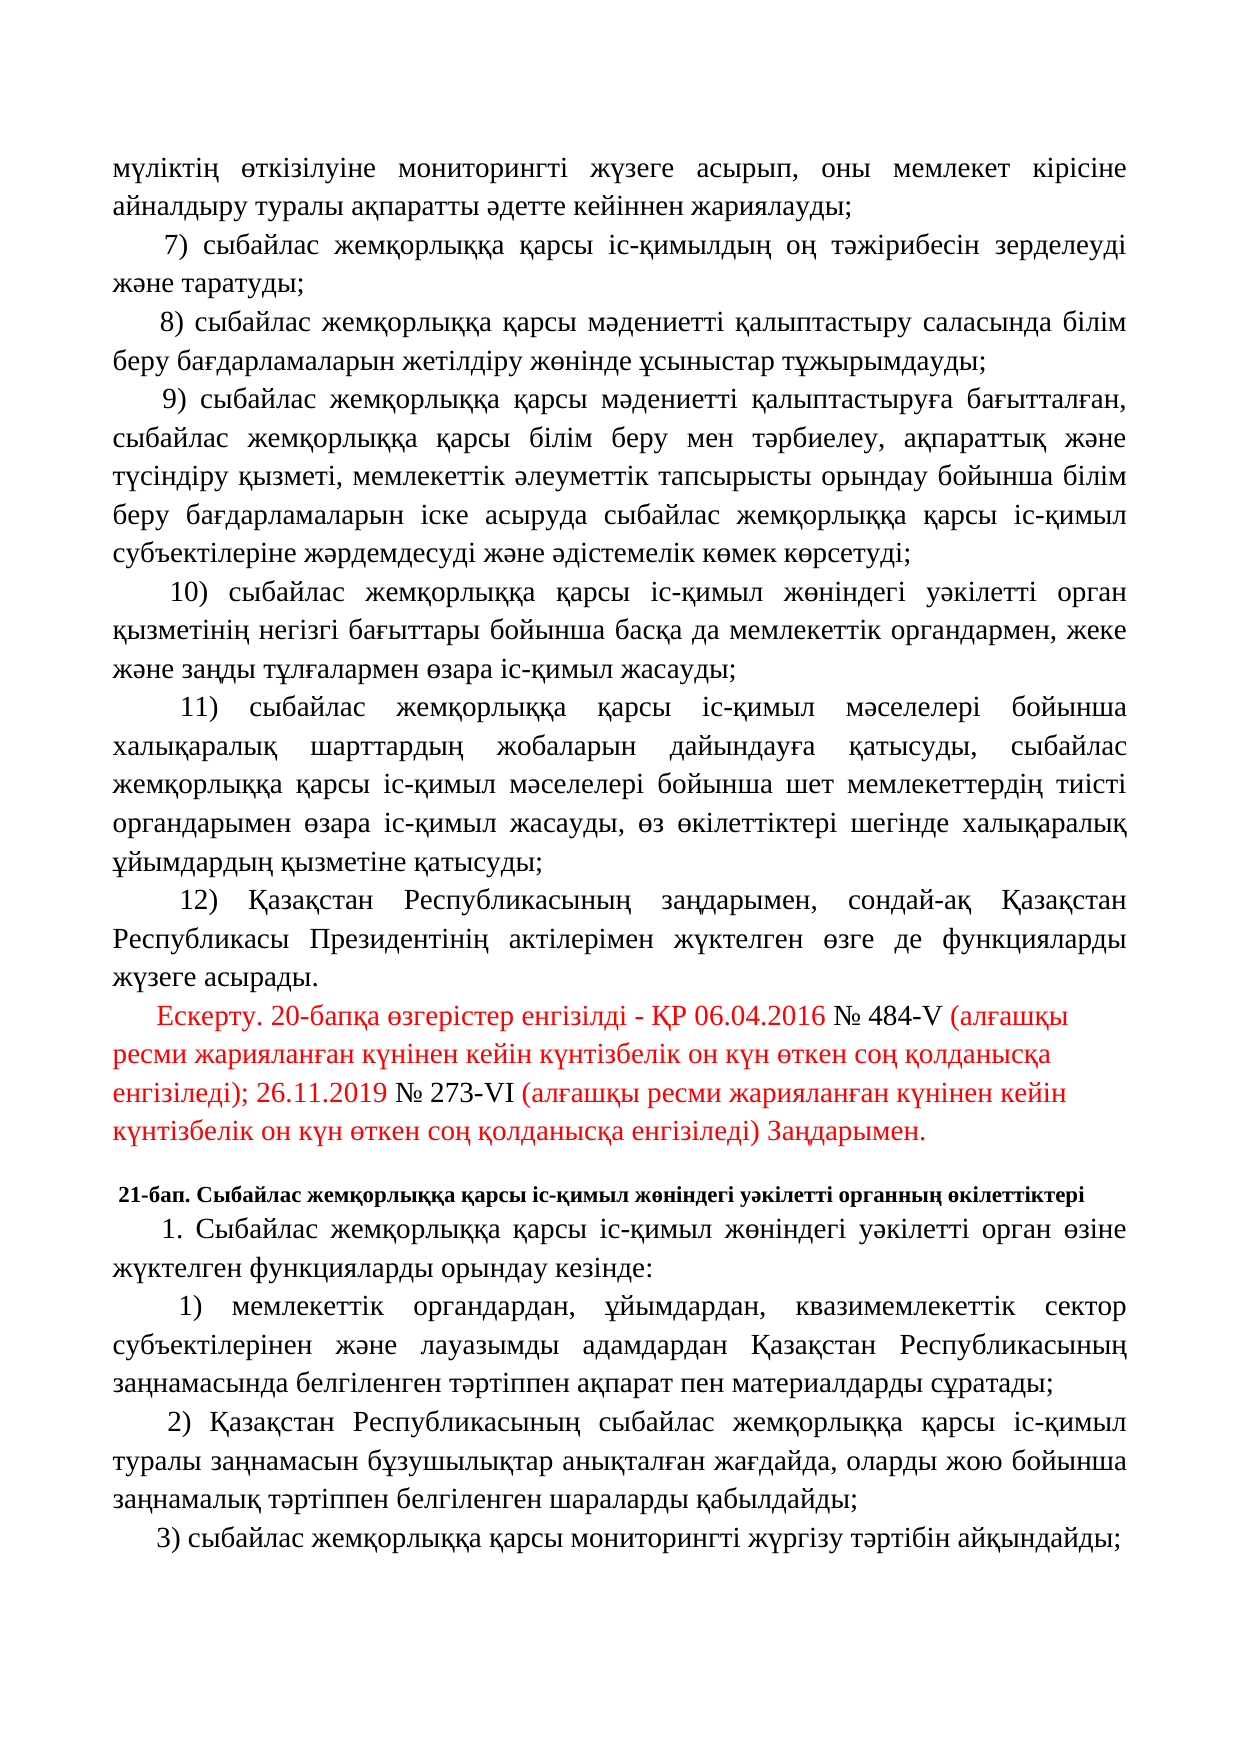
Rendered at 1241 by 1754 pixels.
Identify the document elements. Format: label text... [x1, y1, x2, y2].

text 21-бап. Сыбайлас жемқорлыққа қарсы іс-қимыл жөніндегі уәкілетті органның өкілеттіктері [112, 1181, 1128, 1207]
text 3) сыбайлас жемқорлыққа қарсы мониторингті жүргізу тәртібін айқындайды; [112, 1520, 1128, 1553]
text 2) Қазақстан Республикасының сыбайлас жемқорлыққа қарсы іс-қимыл туралы заңнамасын бұзушылықтар анықталған жағдайда, оларды жою бойынша заңнамалық тәртіппен белгіленген шараларды қабылдайды; [112, 1404, 1128, 1515]
text 10) сыбайлас жемқорлыққа қарсы іс-қимыл жөніндегі уәкілетті орган қызметінің негізгі бағыттары бойынша басқа да мемлекеттік органдармен, жеке және заңды тұлғалармен өзара іс-қимыл жасауды; [112, 574, 1128, 684]
text 12) Қазақстан Республикасының заңдарымен, сондай-ақ Қазақстан Республикасы Президентінің актілерімен жүктелген өзге де функцияларды жүзеге асырады. [112, 882, 1128, 993]
text 1. Сыбайлас жемқорлыққа қарсы іс-қимыл жөніндегі уәкілетті орган өзіне жүктелген функцияларды орындау кезінде: [112, 1211, 1128, 1283]
text 9) сыбайлас жемқорлыққа қарсы мәдениетті қалыптастыруға бағытталған, сыбайлас жемқорлыққа қарсы білім беру мен тәрбиелеу, ақпараттық және түсіндіру қызметі, мемлекеттік әлеуметтік тапсырысты орындау бойынша білім беру бағдарламаларын іске асыруда сыбайлас жемқорлыққа қарсы іс-қимыл субъектілеріне жәрдемдесуді және әдістемелік көмек көрсетуді; [112, 381, 1128, 569]
text 11) сыбайлас жемқорлыққа қарсы іс-қимыл мәселелері бойынша халықаралық шарттардың жобаларын дайындауға қатысуды, сыбайлас жемқорлыққа қарсы іс-қимыл мәселелері бойынша шет мемлекеттердің тиісті органдарымен өзара іс-қимыл жасауды, өз өкілеттіктері шегінде халықаралық ұйымдардың қызметіне қатысуды; [112, 689, 1128, 877]
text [112, 150, 1128, 222]
text 1) мемлекеттік органдардан, ұйымдардан, квазимемлекеттік сектор субъектілерінен және лауазымды адамдардан Қазақстан Республикасының заңнамасында белгіленген тәртіппен ақпарат пен материалдарды сұратады; [112, 1288, 1128, 1399]
text 8) сыбайлас жемқорлыққа қарсы мәдениетті қалыптастыру саласында білім беру бағдарламаларын жетілдіру жөнінде ұсыныстар тұжырымдауды; [112, 304, 1128, 376]
text Ескерту. 20-бапқа өзгерістер енгізілді - ҚР 06.04.2016 № 484-V (алғашқы ресми жарияланған күнінен кейін күнтізбелік он күн өткен соң қолданысқа енгізіледі); 26.11.2019 № 273-VI (алғашқы ресми жарияланған күнінен кейін күнтізбелік он күн өткен соң қолданысқа енгізіледі) Заңдарымен. [112, 998, 1128, 1177]
text 7) сыбайлас жемқорлыққа қарсы іс-қимылдың оң тәжірибесін зерделеуді және таратуды; [112, 227, 1128, 299]
